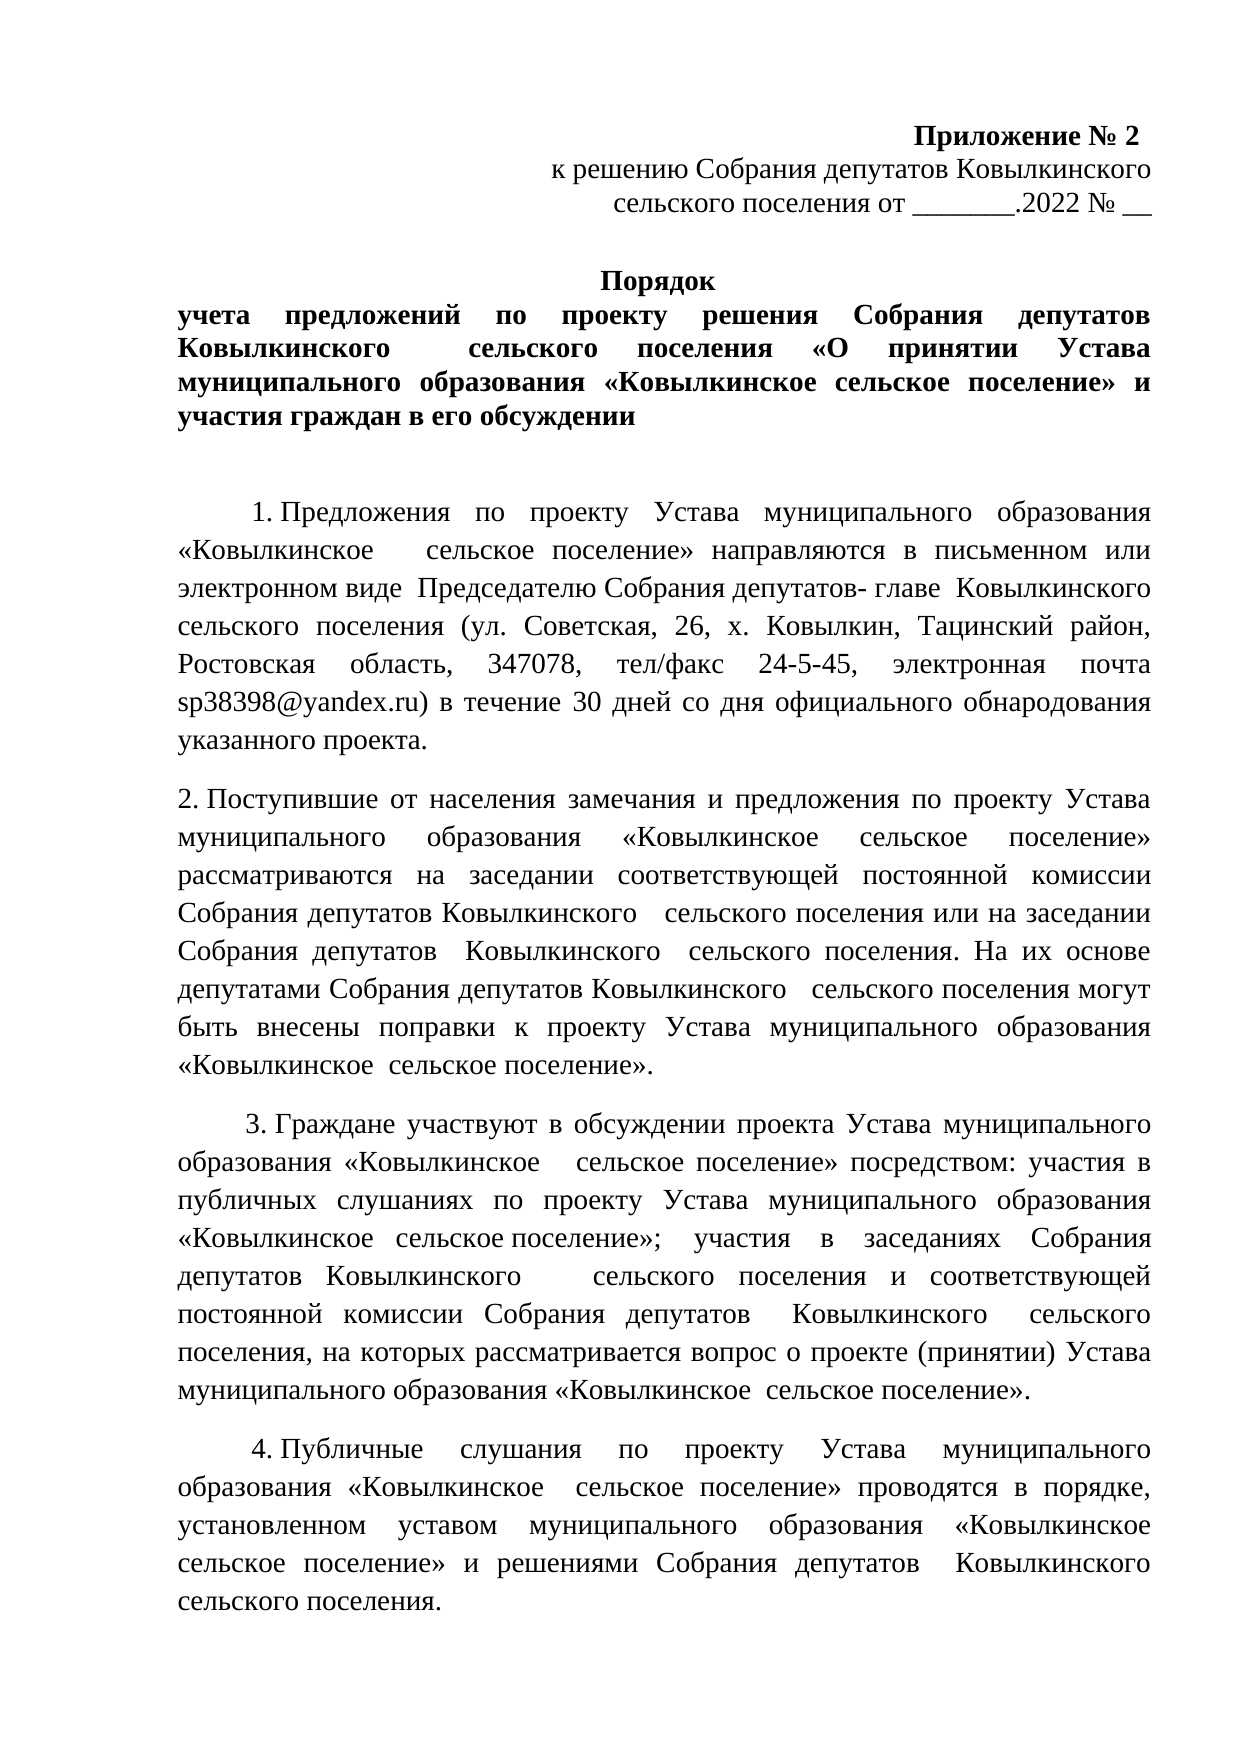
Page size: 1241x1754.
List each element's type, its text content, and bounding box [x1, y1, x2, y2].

text 3. Граждане участвуют в обсуждении проекта Устава муниципального образования «Ковылкинское сельское поселение» посредством: участия в публичных слушаниях по проекту Устава муниципального образования «Ковылкинское сельское поселение»; участия в заседаниях Собрания депутатов Ковылкинского сельского поселения и соответствующей постоянной комиссии Собрания депутатов Ковылкинского сельского поселения, на которых рассматривается вопрос о проекте (принятии) Устава муниципального образования «Ковылкинское сельское поселение». [177, 1103, 1152, 1407]
text Порядок [114, 263, 1152, 297]
text 1. Предложения по проекту Устава муниципального образования «Ковылкинское сельское поселение» направляются в письменном или электронном виде Председателю Собрания депутатов- главе Ковылкинского сельского поселения (ул. Советская, 26, х. Ковылкин, Тацинский район, Ростовская область, 347078, тел/факс 24-5-45, электронная почта sp38398@yandex.ru) в течение 30 дней со дня официального обнародования указанного проекта. [177, 491, 1152, 757]
text учета предложений по проекту решения Собрания депутатов Ковылкинского сельского поселения «О принятии Устава муниципального образования «Ковылкинское сельское поселение» и участия граждан в его обсуждении [177, 297, 1152, 431]
text 2. Поступившие от населения замечания и предложения по проекту Устава муниципального образования «Ковылкинское сельское поселение» рассматриваются на заседании соответствующей постоянной комиссии Собрания депутатов Ковылкинского сельского поселения или на заседании Собрания депутатов Ковылкинского сельского поселения. На их основе депутатами Собрания депутатов Ковылкинского сельского поселения могут быть внесены поправки к проекту Устава муниципального образования «Ковылкинское сельское поселение». [177, 778, 1152, 1082]
text к решению Собрания депутатов Ковылкинского [177, 152, 1152, 185]
text сельского поселения от _______.2022 № __ [177, 185, 1152, 219]
text 4. Публичные слушания по проекту Устава муниципального образования «Ковылкинское сельское поселение» проводятся в порядке, установленном уставом муниципального образования «Ковылкинское сельское поселение» и решениями Собрания депутатов Ковылкинского сельского поселения. [177, 1428, 1152, 1618]
text Приложение № 2 [177, 118, 1152, 152]
